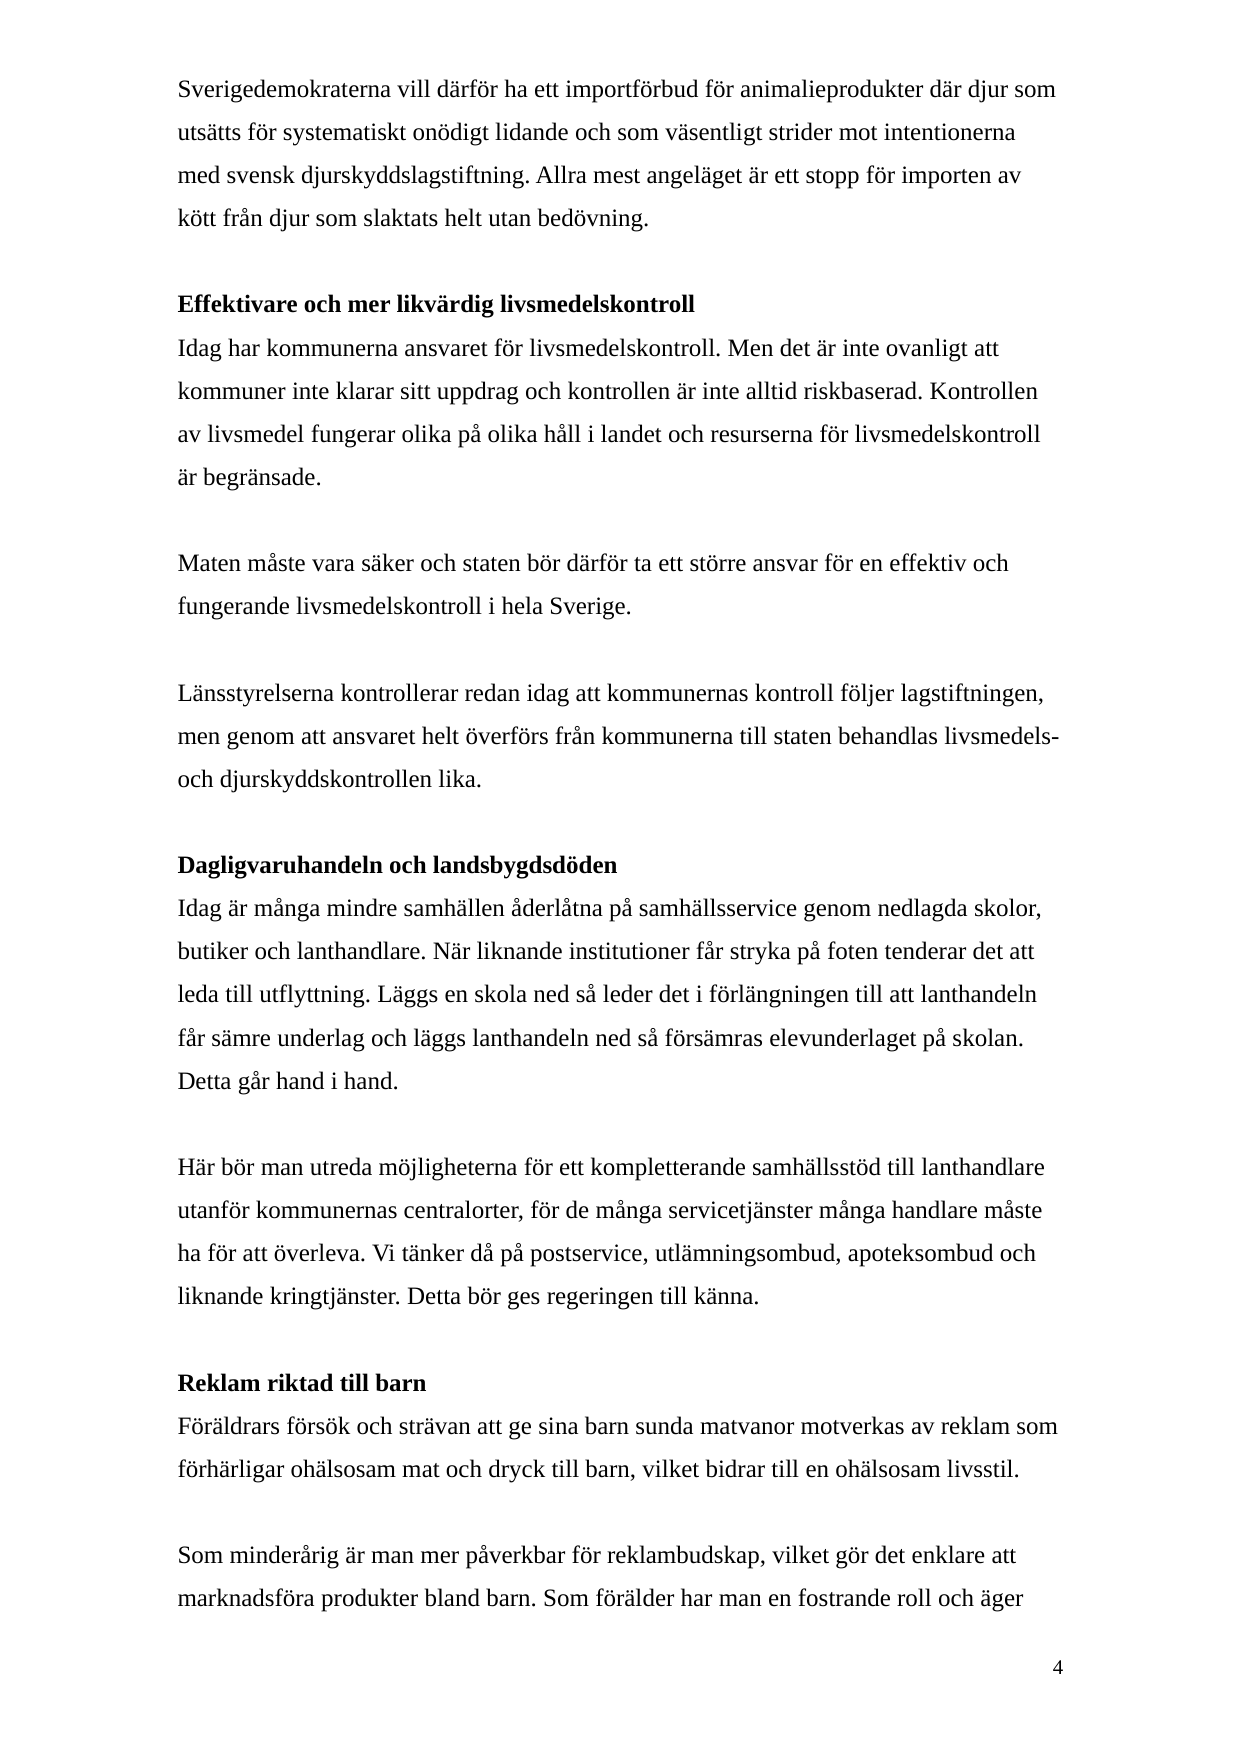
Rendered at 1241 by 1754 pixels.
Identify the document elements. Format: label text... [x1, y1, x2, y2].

text Maten måste vara säker och staten bör därför ta ett större ansvar för en effektiv och fungerande livsmedelskontroll i hela Sverige. [177, 548, 1063, 620]
text Länsstyrelserna kontrollerar redan idag att kommunernas kontroll följer lagstiftningen, men genom att ansvaret helt överförs från kommunerna till staten behandlas livsmedels- och djurskyddskontrollen lika. [177, 678, 1063, 793]
text Föräldrars försök och strävan att ge sina barn sunda matvanor motverkas av reklam som förhärligar ohälsosam mat och dryck till barn, vilket bidrar till en ohälsosam livsstil. [177, 1411, 1063, 1483]
text Idag har kommunerna ansvaret för livsmedelskontroll. Men det är inte ovanligt att kommuner inte klarar sitt uppdrag och kontrollen är inte alltid riskbaserad. Kontrollen av livsmedel fungerar olika på olika håll i landet och resurserna för livsmedelskontroll är begränsade. [177, 333, 1063, 491]
text Dagligvaruhandeln och landsbygdsdöden [177, 850, 1063, 879]
text Idag är många mindre samhällen åderlåtna på samhällsservice genom nedlagda skolor, butiker och lanthandlare. När liknande institutioner får stryka på foten tenderar det att leda till utflyttning. Läggs en skola ned så leder det i förlängningen till att lanthandeln får sämre underlag och läggs lanthandeln ned så försämras elevunderlaget på skolan. Detta går hand i hand. [177, 893, 1063, 1094]
text Här bör man utreda möjligheterna för ett kompletterande samhällsstöd till lanthandlare utanför kommunernas centralorter, för de många servicetjänster många handlare måste ha för att överleva. Vi tänker då på postservice, utlämningsombud, apoteksombud och liknande kringtjänster. Detta bör ges regeringen till känna. [177, 1152, 1063, 1310]
text Reklam riktad till barn [177, 1368, 1063, 1396]
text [177, 1540, 1063, 1612]
text Effektivare och mer likvärdig livsmedelskontroll [177, 289, 1063, 318]
text Sverigedemokraterna vill därför ha ett importförbud för animalieprodukter där djur som utsätts för systematiskt onödigt lidande och som väsentligt strider mot intentionerna med svensk djurskyddslagstiftning. Allra mest angeläget är ett stopp för importen av kött från djur som slaktats helt utan bedövning. [177, 74, 1063, 232]
